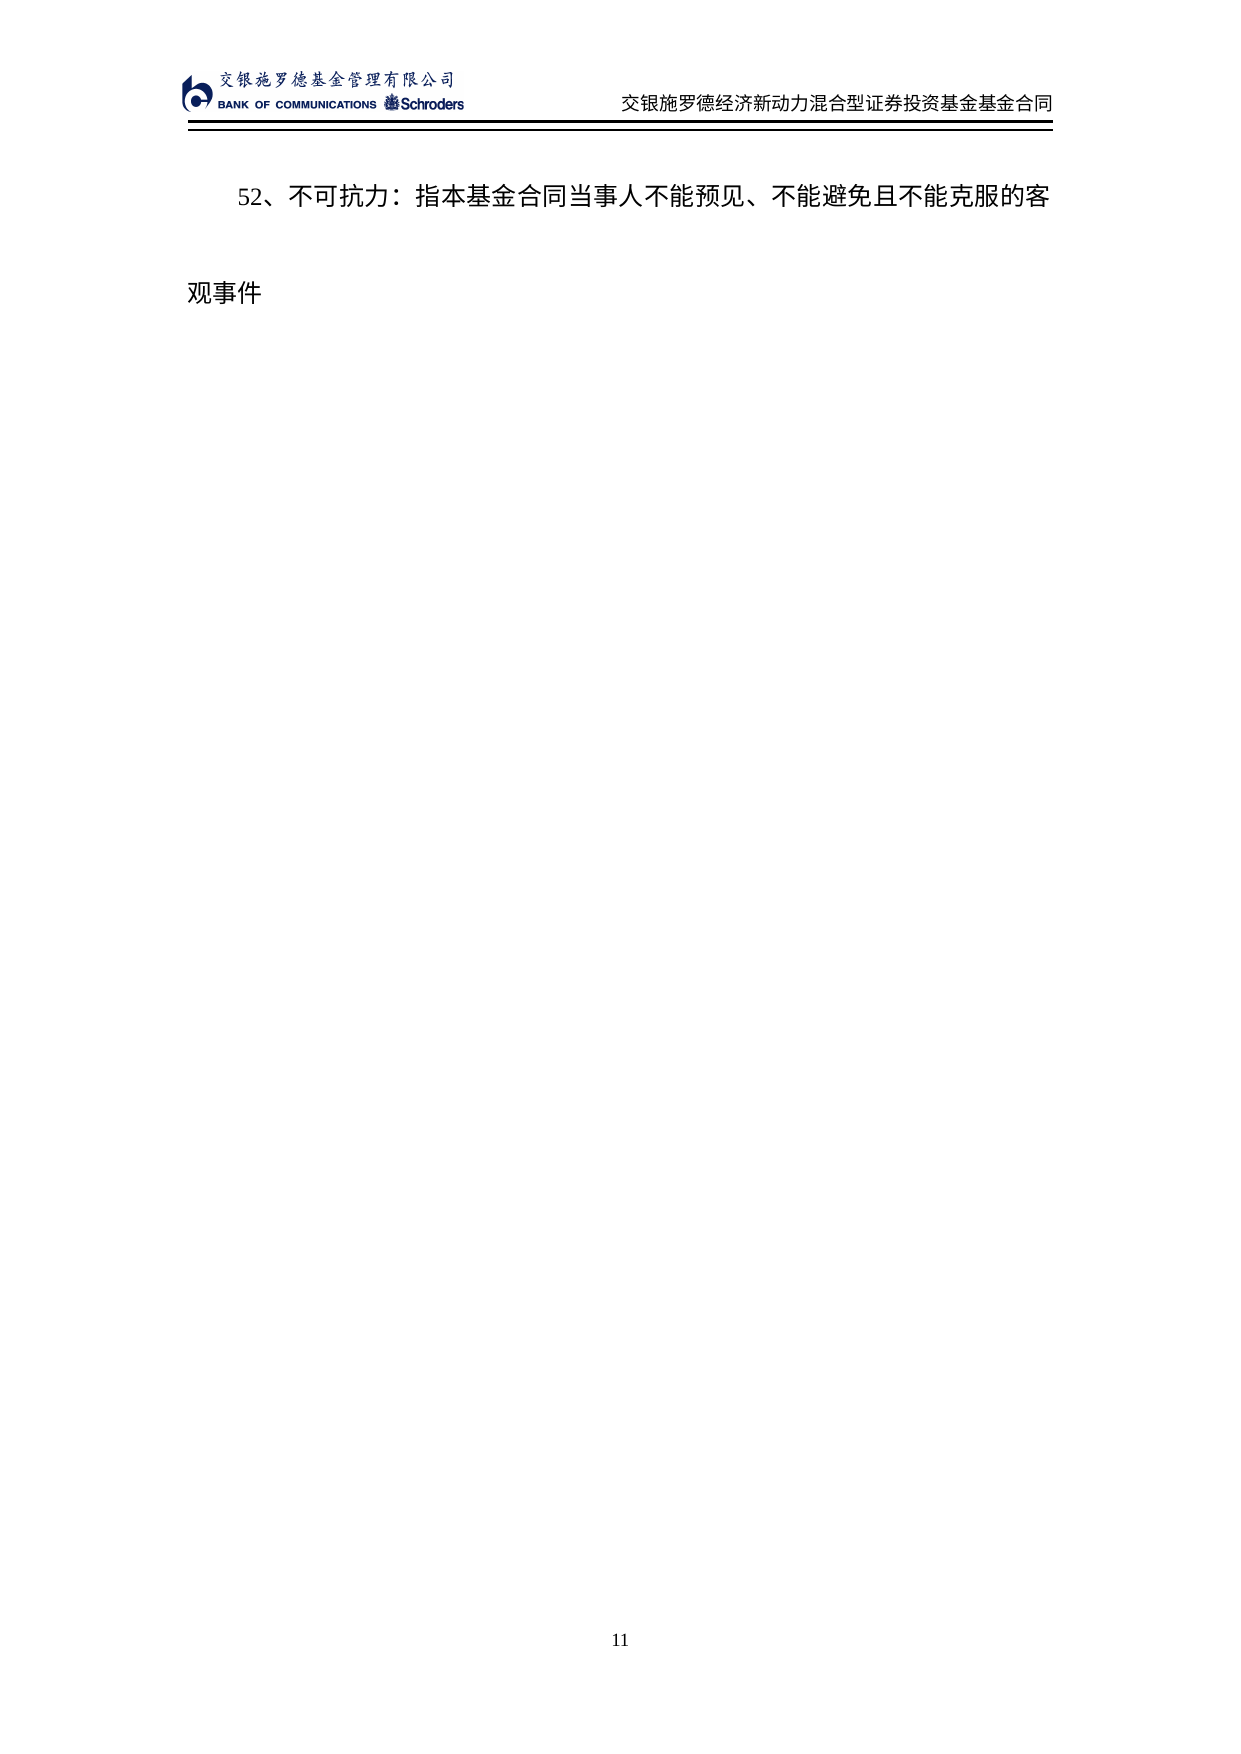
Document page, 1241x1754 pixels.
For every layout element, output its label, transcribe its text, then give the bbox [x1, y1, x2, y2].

picture [182, 71, 464, 112]
text 52、不可抗力：指本基金合同当事人不能预见、不能避免且不能克服的客观事件 [187, 162, 1053, 324]
